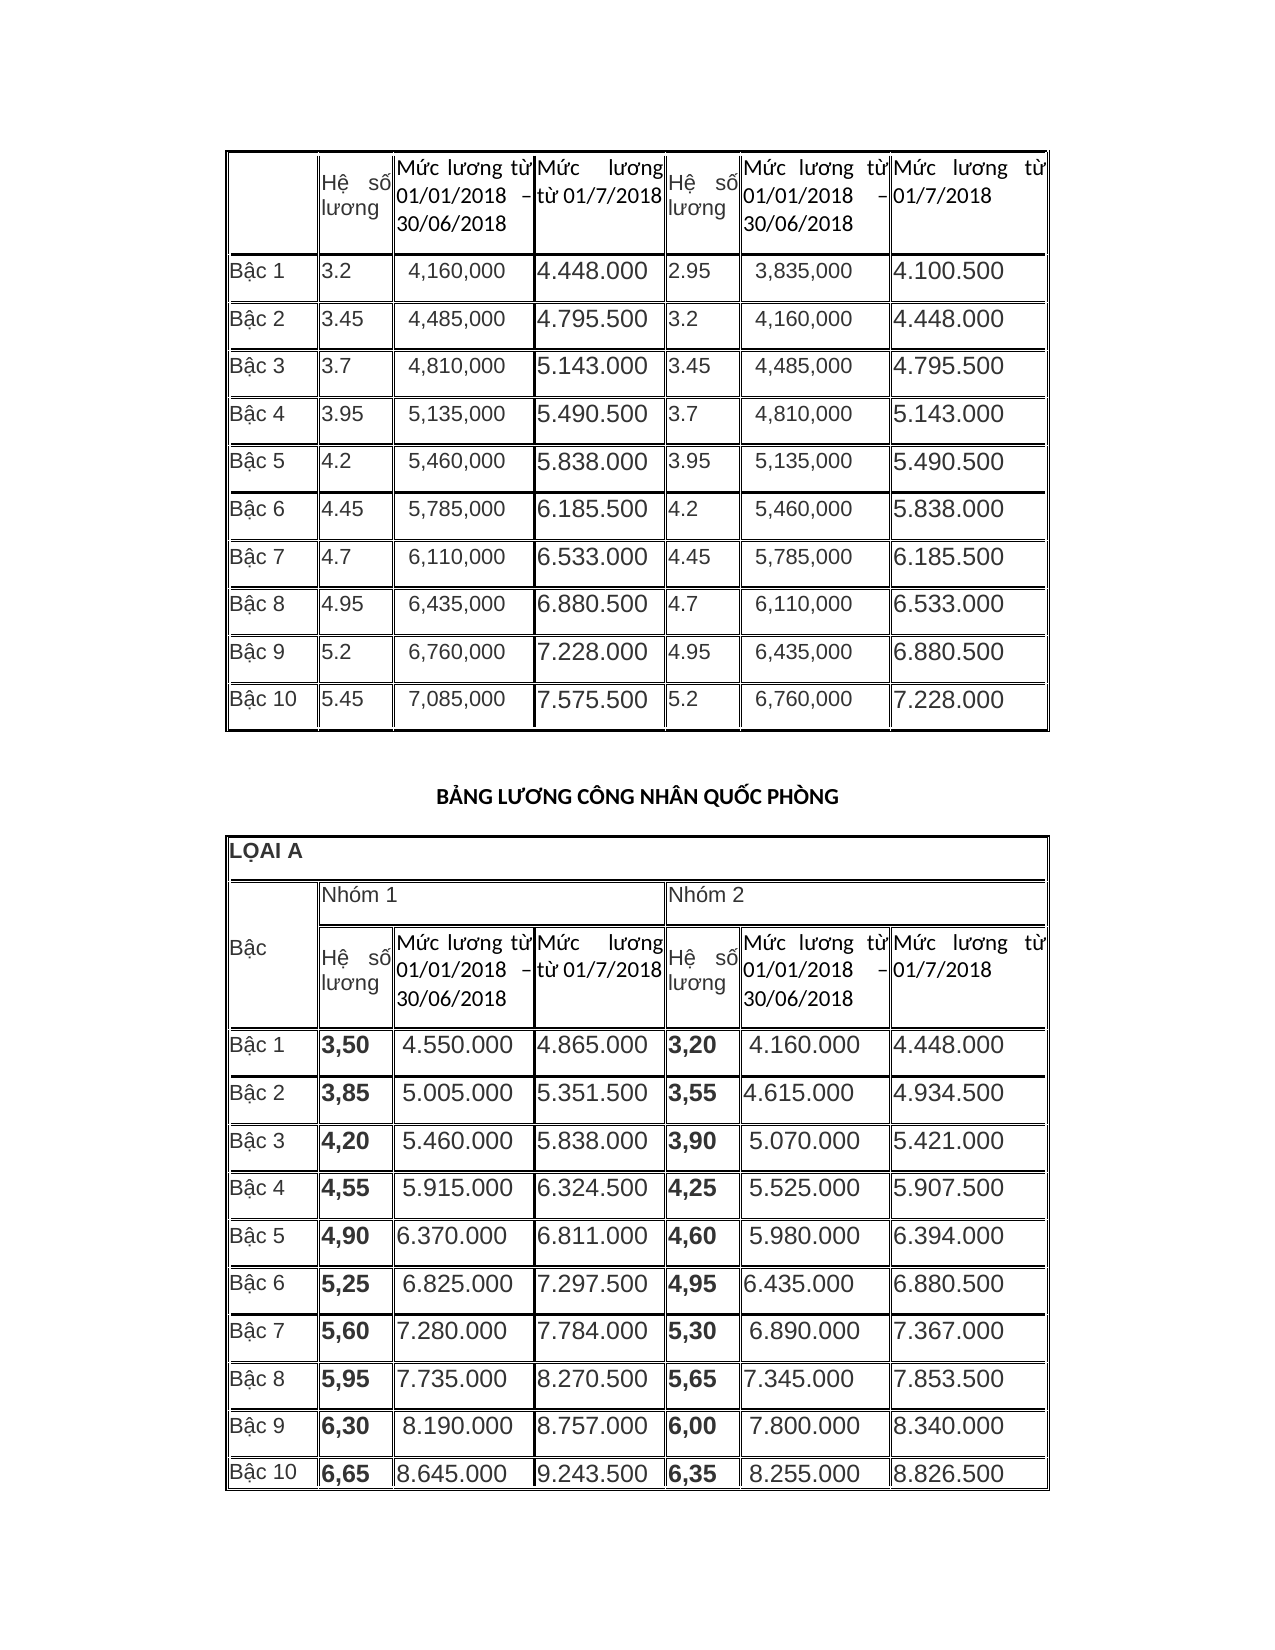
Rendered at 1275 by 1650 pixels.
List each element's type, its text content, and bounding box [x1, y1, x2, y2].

table_cell Bậc 9 [229, 1408, 317, 1456]
table_cell 4.160.000 [742, 1031, 889, 1075]
table_cell 4.95 [667, 637, 739, 681]
table_cell 6.370.000 [395, 1221, 533, 1265]
table_cell Bậc [229, 153, 319, 253]
table_header LỌAI A [229, 838, 1047, 879]
table_cell 5.490.500 [892, 443, 1047, 491]
table_cell 5,65 [667, 1364, 739, 1408]
table_cell 5.490.500 [536, 399, 664, 443]
table_cell Bậc 10 [229, 681, 319, 729]
text BẢNG LƯƠNG CÔNG NHÂN QUỐC PHÒNG [150, 782, 1125, 810]
table_cell 4.95 [320, 590, 392, 634]
table_cell 5,60 [320, 1316, 392, 1361]
table_cell 3.2 [667, 304, 739, 348]
table_cell 4,160,000 [742, 304, 889, 348]
table_cell 6,760,000 [395, 637, 533, 681]
table_cell 3,85 [320, 1078, 392, 1122]
table_cell 5,460,000 [742, 494, 889, 538]
table_cell 3.45 [320, 304, 392, 348]
table_cell 3.7 [667, 399, 739, 443]
table_cell Hệ số lương [667, 928, 739, 1027]
table_cell 3.7 [320, 352, 392, 396]
table_cell Bậc 2 [229, 1075, 317, 1122]
table_cell 7.367.000 [892, 1313, 1048, 1361]
table_cell Bậc 3 [229, 1123, 317, 1170]
table_cell 7.228.000 [536, 637, 664, 681]
table_cell 5.070.000 [742, 1126, 889, 1170]
table_cell 5,95 [320, 1364, 392, 1408]
table_cell 6.880.500 [891, 634, 1048, 681]
table_cell Bậc 10 [227, 1456, 319, 1488]
table_cell 4,20 [320, 1126, 392, 1170]
table_cell Mức lương từ 01/7/2018 [892, 924, 1047, 1027]
table_cell Bậc [229, 879, 317, 1027]
table_cell 7.345.000 [742, 1364, 889, 1408]
table_cell 5.2 [320, 637, 392, 681]
table_cell 7.280.000 [395, 1316, 533, 1361]
table_cell 8.645.000 [394, 1459, 534, 1488]
table_cell 4.795.500 [536, 304, 664, 348]
table_cell Mức lương từ 01/01/2018 – 30/06/2018 [394, 153, 534, 253]
table_cell 5,460,000 [395, 447, 533, 491]
table_cell 4,810,000 [395, 352, 533, 396]
table_cell 3,20 [667, 1031, 739, 1075]
table_cell 5.915.000 [395, 1174, 533, 1218]
table_cell 7.853.500 [891, 1361, 1048, 1408]
table_cell 6.880.500 [536, 590, 664, 634]
table_cell 4.448.000 [892, 1027, 1047, 1075]
table_cell 5.525.000 [742, 1174, 889, 1218]
table_cell 4,485,000 [742, 352, 889, 396]
table_cell 8.270.500 [536, 1364, 664, 1408]
table_cell Mức lương từ 01/7/2018 [534, 153, 666, 253]
table_cell Bậc 5 [227, 1218, 319, 1265]
table_cell 7.735.000 [395, 1364, 533, 1408]
table_cell 5.838.000 [536, 447, 664, 491]
table_cell Mức lương từ 01/01/2018 – 30/06/2018 [395, 928, 533, 1027]
table_cell 8.757.000 [536, 1412, 664, 1456]
table_cell 6.394.000 [891, 1218, 1048, 1265]
table_cell 6,35 [666, 1459, 741, 1488]
table_cell 3,835,000 [742, 256, 889, 301]
table_cell 6,110,000 [742, 590, 889, 634]
table_cell 7.800.000 [742, 1412, 889, 1456]
table_cell 8.190.000 [395, 1412, 533, 1456]
table_cell 4.45 [320, 494, 392, 538]
table_cell 4.45 [667, 542, 739, 586]
table_cell Bậc 9 [227, 634, 319, 681]
table_cell 6.811.000 [536, 1221, 664, 1265]
table_cell 5.421.000 [892, 1123, 1047, 1170]
table_cell 8.340.000 [892, 1408, 1047, 1456]
table_cell 4,55 [320, 1174, 392, 1218]
table_cell 7.575.500 [534, 685, 666, 729]
table_cell 6,435,000 [742, 637, 889, 681]
table_cell Hệ số lương [319, 153, 394, 253]
table_cell Bậc 4 [227, 396, 319, 443]
table_cell 4.865.000 [536, 1031, 664, 1075]
table_cell 5,135,000 [395, 399, 533, 443]
table_cell 5.907.500 [892, 1170, 1047, 1218]
table_cell 6,435,000 [395, 590, 533, 634]
table_cell 4,90 [320, 1221, 392, 1265]
table_cell Bậc 8 [227, 1361, 319, 1408]
table_cell Bậc 6 [229, 1265, 317, 1313]
table_cell 3.45 [667, 352, 739, 396]
table_cell 5,135,000 [742, 447, 889, 491]
table_cell 6.324.500 [536, 1174, 664, 1218]
table_cell 6,65 [319, 1459, 394, 1488]
table_cell Mức lương từ 01/01/2018 – 30/06/2018 [742, 928, 889, 1027]
table_cell Bậc 7 [227, 1313, 317, 1361]
table_cell 5.2 [666, 685, 741, 729]
table_cell 6,110,000 [395, 542, 533, 586]
table_cell Hệ số lương [320, 928, 392, 1027]
table_cell 4.7 [320, 542, 392, 586]
table_cell 7.228.000 [891, 681, 1047, 729]
table_cell 5.980.000 [742, 1221, 889, 1265]
table_cell Nhóm 2 [667, 879, 1047, 924]
table_cell 4.550.000 [395, 1031, 533, 1075]
table_cell 3.95 [667, 447, 739, 491]
table_cell 4.615.000 [742, 1078, 889, 1122]
table_cell 6.533.000 [536, 542, 664, 586]
table_cell 4.100.500 [892, 253, 1048, 301]
table_cell Mức lương từ 01/7/2018 [536, 928, 664, 1027]
table_cell 6.880.500 [892, 1265, 1047, 1313]
table_cell 9.243.500 [534, 1459, 666, 1488]
table_cell 5.838.000 [536, 1126, 664, 1170]
table_cell 5.143.000 [536, 352, 664, 396]
table_cell 6,760,000 [741, 685, 891, 729]
table_cell Bậc 4 [229, 1170, 317, 1218]
table_cell 4.795.500 [892, 348, 1047, 396]
table_cell 4,60 [667, 1221, 739, 1265]
table_cell 4.448.000 [536, 256, 664, 301]
table_cell 5,30 [667, 1316, 739, 1361]
table_cell 7.297.500 [536, 1269, 664, 1313]
table_cell 5.351.500 [536, 1078, 664, 1122]
table_cell 5,25 [320, 1269, 392, 1313]
table_cell 4.448.000 [891, 301, 1048, 348]
table_cell 4,25 [667, 1174, 739, 1218]
table_cell Bậc 8 [229, 586, 317, 634]
table_cell 5.460.000 [395, 1126, 533, 1170]
table_cell 3,55 [667, 1078, 739, 1122]
table_cell 5.838.000 [892, 491, 1047, 538]
table_cell 4,95 [667, 1269, 739, 1313]
table_cell 7.784.000 [536, 1316, 664, 1361]
table_cell 5.005.000 [395, 1078, 533, 1122]
table_cell 5.45 [319, 685, 394, 729]
table_cell Nhóm 1 [320, 883, 664, 924]
table_cell Mức lương từ 01/01/2018 – 30/06/2018 [741, 153, 891, 253]
table_cell 6.825.000 [395, 1269, 533, 1313]
table_cell 3.2 [320, 256, 392, 301]
table_cell 6.185.500 [536, 494, 664, 538]
table_cell Bậc 1 [227, 253, 317, 301]
table_cell Bậc 7 [229, 539, 317, 586]
table_cell 3,90 [667, 1126, 739, 1170]
table_cell 5,785,000 [742, 542, 889, 586]
table_cell 4.7 [667, 590, 739, 634]
table_cell Bậc 2 [227, 301, 319, 348]
table_cell 4.2 [320, 447, 392, 491]
table_cell Bậc 5 [229, 443, 317, 491]
table_cell 6.185.500 [892, 539, 1047, 586]
table_cell 6,30 [320, 1412, 392, 1456]
table_cell 4,160,000 [395, 256, 533, 301]
table_cell 6.533.000 [892, 586, 1047, 634]
table_cell 4,810,000 [742, 399, 889, 443]
table_cell Bậc 6 [229, 491, 317, 538]
table_cell Bậc 3 [229, 348, 317, 396]
table_cell 4.934.500 [892, 1075, 1047, 1122]
table_cell 4,485,000 [395, 304, 533, 348]
table_cell 3,50 [320, 1031, 392, 1075]
table_cell 5,785,000 [395, 494, 533, 538]
table_cell Hệ số lương [666, 153, 741, 253]
table_cell 4.2 [667, 494, 739, 538]
table_cell 8.255.000 [741, 1459, 891, 1488]
table_cell 2.95 [667, 256, 739, 301]
table_cell 6,00 [667, 1412, 739, 1456]
table_cell 3.95 [320, 399, 392, 443]
table_cell Bậc 1 [229, 1027, 317, 1075]
table_cell 6.435.000 [742, 1269, 889, 1313]
table_cell 5.143.000 [891, 396, 1048, 443]
table_cell 7,085,000 [394, 685, 534, 729]
table_cell 6.890.000 [742, 1316, 889, 1361]
table_cell 8.826.500 [891, 1456, 1048, 1488]
table_cell Mức lương từ 01/7/2018 [891, 150, 1048, 253]
